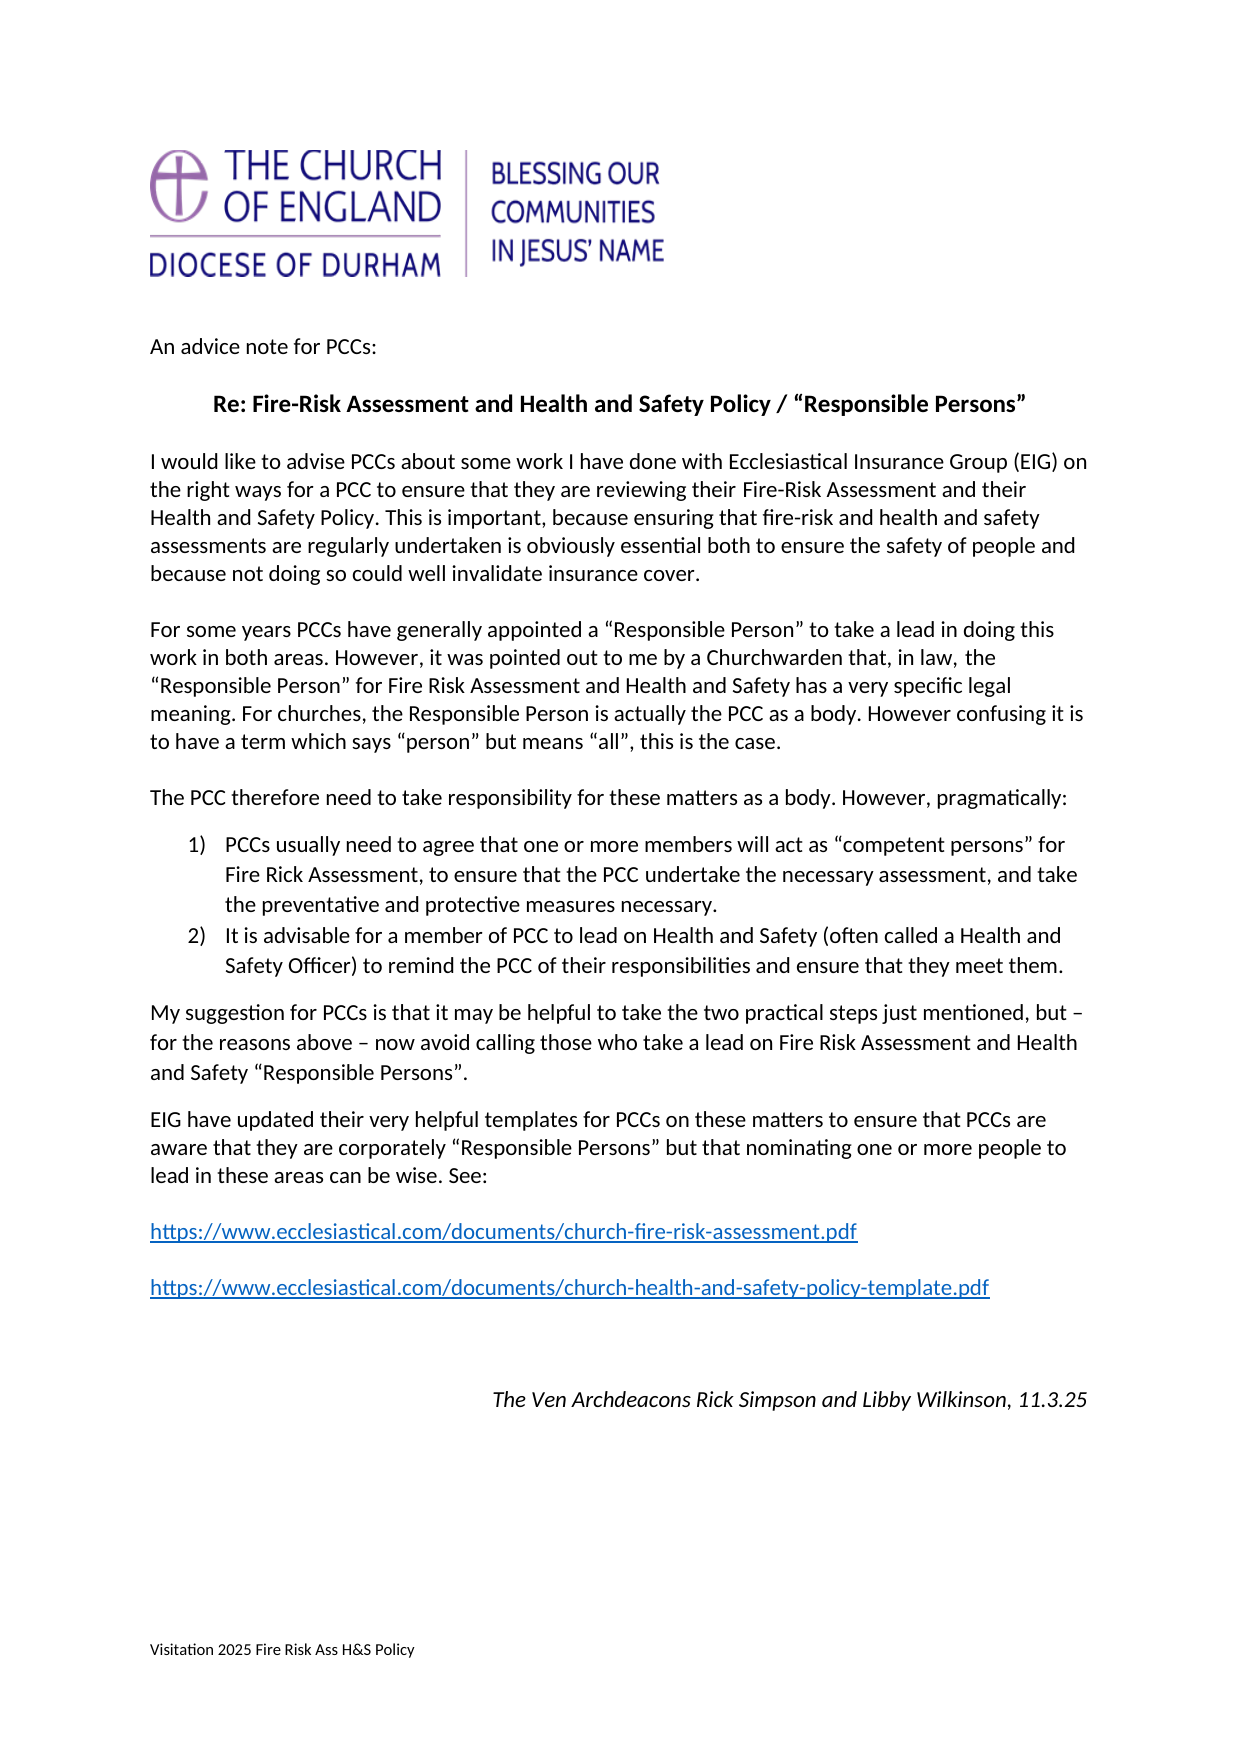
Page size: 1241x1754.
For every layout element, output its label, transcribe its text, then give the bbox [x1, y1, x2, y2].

text An advice note for PCCs: [150, 332, 1090, 360]
text EIG have updated their very helpful templates for PCCs on these matters to ensure that PCCs are aware that they are corporately “Responsible Persons” but that nominating one or more people to lead in these areas can be wise. See: [150, 1105, 1090, 1189]
picture [150, 150, 664, 277]
text https://www.ecclesiastical.com/documents/church-health-and-safety-policy-template.pdf [150, 1273, 1090, 1301]
text https://www.ecclesiastical.com/documents/church-fire-risk-assessment.pdf [150, 1217, 1090, 1245]
text My suggestion for PCCs is that it may be helpful to take the two practical steps just mentioned, but – for the reasons above – now avoid calling those who take a lead on Fire Risk Assessment and Health and Safety “Responsible Persons”. [150, 998, 1090, 1086]
text The PCC therefore need to take responsibility for these matters as a body. However, pragmatically: [150, 783, 1090, 811]
text For some years PCCs have generally appointed a “Responsible Person” to take a lead in doing this work in both areas. However, it was pointed out to me by a Churchwarden that, in law, the “Responsible Person” for Fire Risk Assessment and Health and Safety has a very specific legal meaning. For churches, the Responsible Person is actually the PCC as a body. However confusing it is to have a term which says “person” but means “all”, this is the case. [150, 615, 1090, 755]
list PCCs usually need to agree that one or more members will act as “competent persons” for Fire Rick Assessment, to ensure that the PCC undertake the necessary assessment, and take the preventative and protective measures necessary. [187, 830, 1090, 918]
text Re: Fire-Risk Assessment and Health and Safety Policy / “Responsible Persons” [150, 388, 1090, 419]
text The Ven Archdeacons Rick Simpson and Libby Wilkinson, 11.3.25 [150, 1385, 1090, 1413]
text I would like to advise PCCs about some work I have done with Ecclesiastical Insurance Group (EIG) on the right ways for a PCC to ensure that they are reviewing their Fire-Risk Assessment and their Health and Safety Policy. This is important, because ensuring that fire-risk and health and safety assessments are regularly undertaken is obviously essential both to ensure the safety of people and because not doing so could well invalidate insurance cover. [150, 447, 1090, 587]
list It is advisable for a member of PCC to lead on Health and Safety (often called a Health and Safety Officer) to remind the PCC of their responsibilities and ensure that they meet them. [187, 921, 1090, 979]
